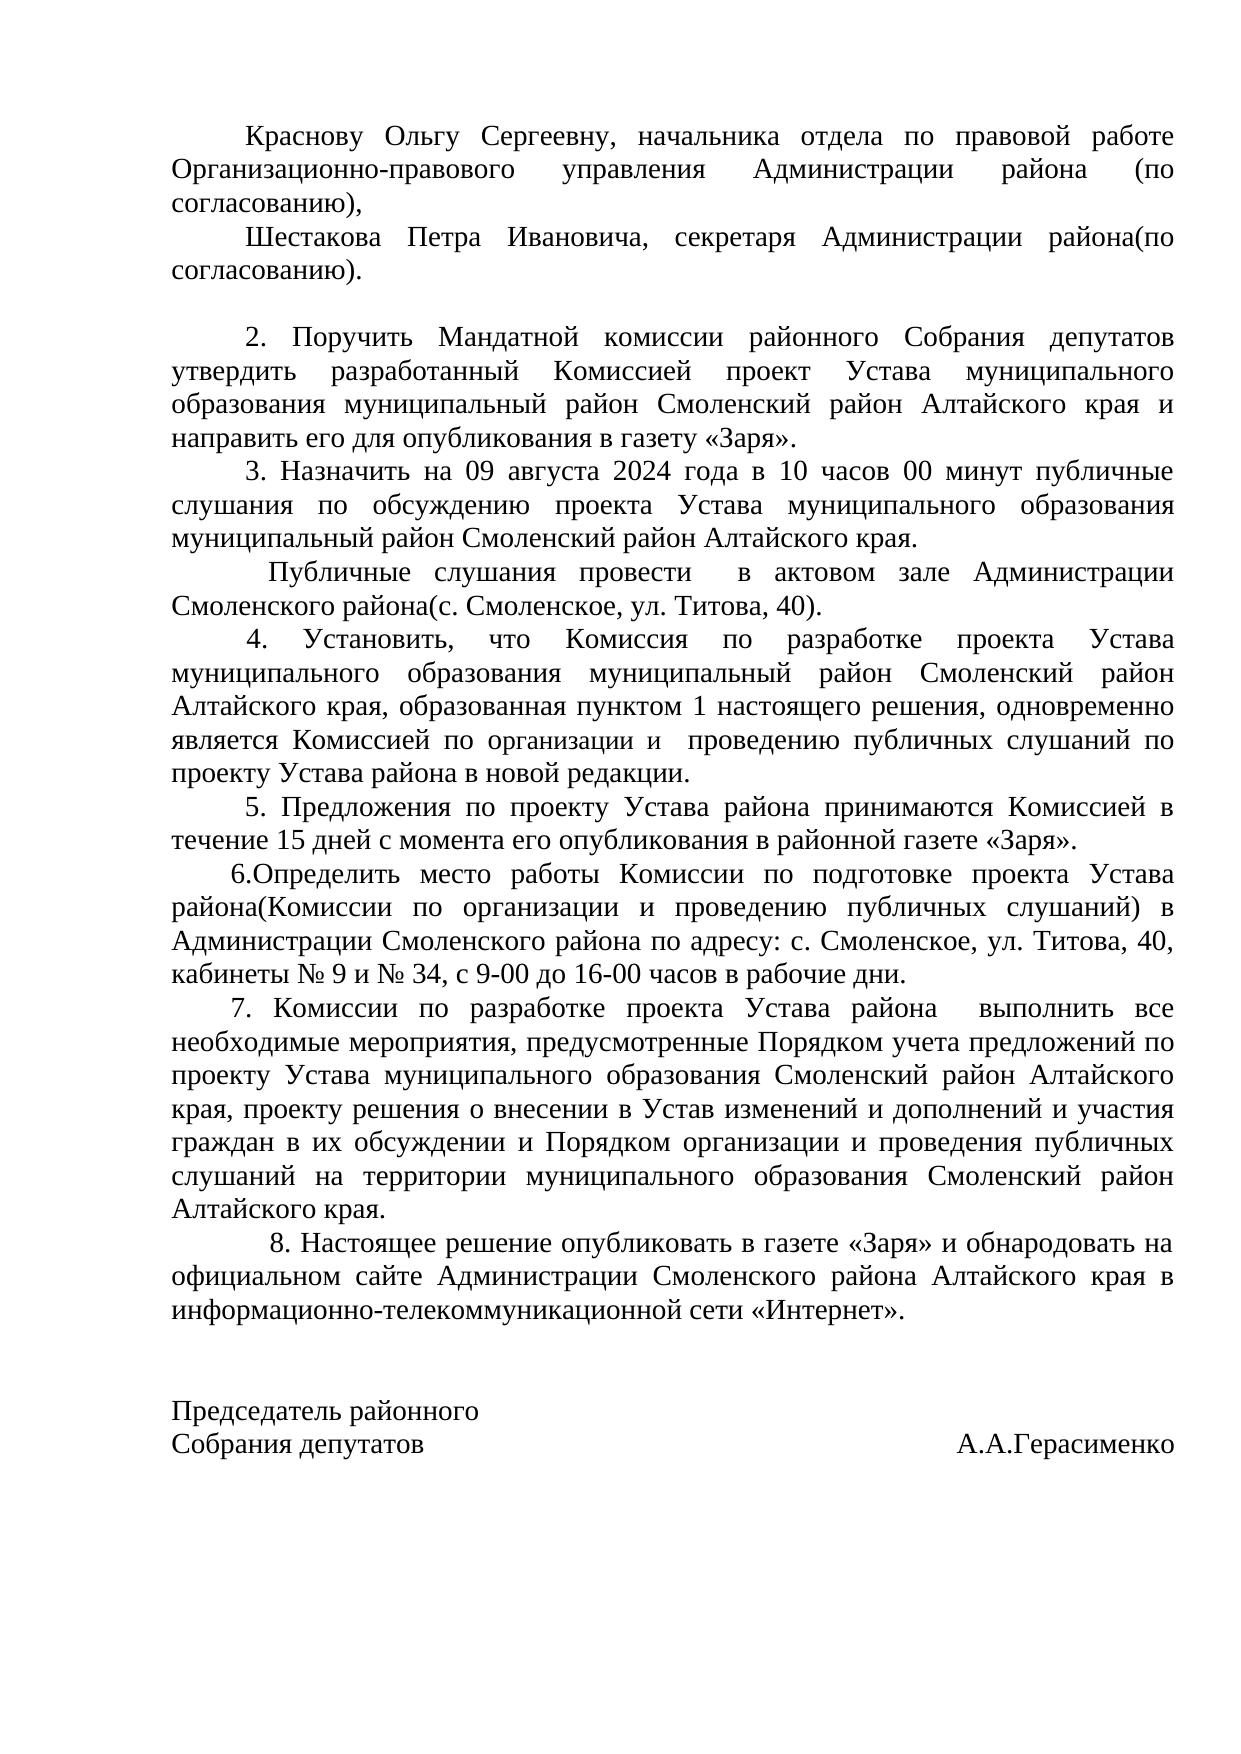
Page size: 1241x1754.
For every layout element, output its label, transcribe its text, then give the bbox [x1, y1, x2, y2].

text 6.Определить место работы Комиссии по подготовке проекта Устава района(Комиссии по организации и проведению публичных слушаний) в Администрации Смоленского района по адресу: с. Смоленское, ул. Титова, 40, кабинеты № 9 и № 34, с 9-00 до 16-00 часов в рабочие дни. [171, 856, 1175, 990]
text Собрания депутатов А.А.Герасименко [171, 1426, 1175, 1460]
text 2. Поручить Мандатной комиссии районного Собрания депутатов утвердить разработанный Комиссией проект Устава муниципального образования муниципальный район Смоленский район Алтайского края и направить его для опубликования в газету «Заря». [171, 319, 1175, 453]
text Шестакова Петра Ивановича, секретаря Администрации района(по согласованию). [171, 219, 1175, 286]
text Краснову Ольгу Сергеевну, начальника отдела по правовой работе Организационно-правового управления Администрации района (по согласованию), [171, 118, 1175, 219]
text 3. Назначить на 09 августа 2024 года в 10 часов 00 минут публичные слушания по обсуждению проекта Устава муниципального образования муниципальный район Смоленский район Алтайского края. [171, 453, 1175, 554]
text Публичные слушания провести в актовом зале Администрации Смоленского района(с. Смоленское, ул. Титова, 40). [171, 554, 1175, 621]
text Председатель районного [171, 1393, 1175, 1426]
text 7. Комиссии по разработке проекта Устава района выполнить все необходимые мероприятия, предусмотренные Порядком учета предложений по проекту Устава муниципального образования Смоленский район Алтайского края, проекту решения о внесении в Устав изменений и дополнений и участия граждан в их обсуждении и Порядком организации и проведения публичных слушаний на территории муниципального образования Смоленский район Алтайского края. [171, 990, 1175, 1225]
text 8. Настоящее решение опубликовать в газете «Заря» и обнародовать на официальном сайте Администрации Смоленского района Алтайского края в информационно-телекоммуникационной сети «Интернет». [171, 1225, 1175, 1326]
text 4. Установить, что Комиссия по разработке проекта Устава муниципального образования муниципальный район Смоленский район Алтайского края, образованная пунктом 1 настоящего решения, одновременно является Комиссией по организации и проведению публичных слушаний по проекту Устава района в новой редакции. [171, 621, 1175, 789]
text 5. Предложения по проекту Устава района принимаются Комиссией в течение 15 дней с момента его опубликования в районной газете «Заря». [171, 789, 1175, 856]
